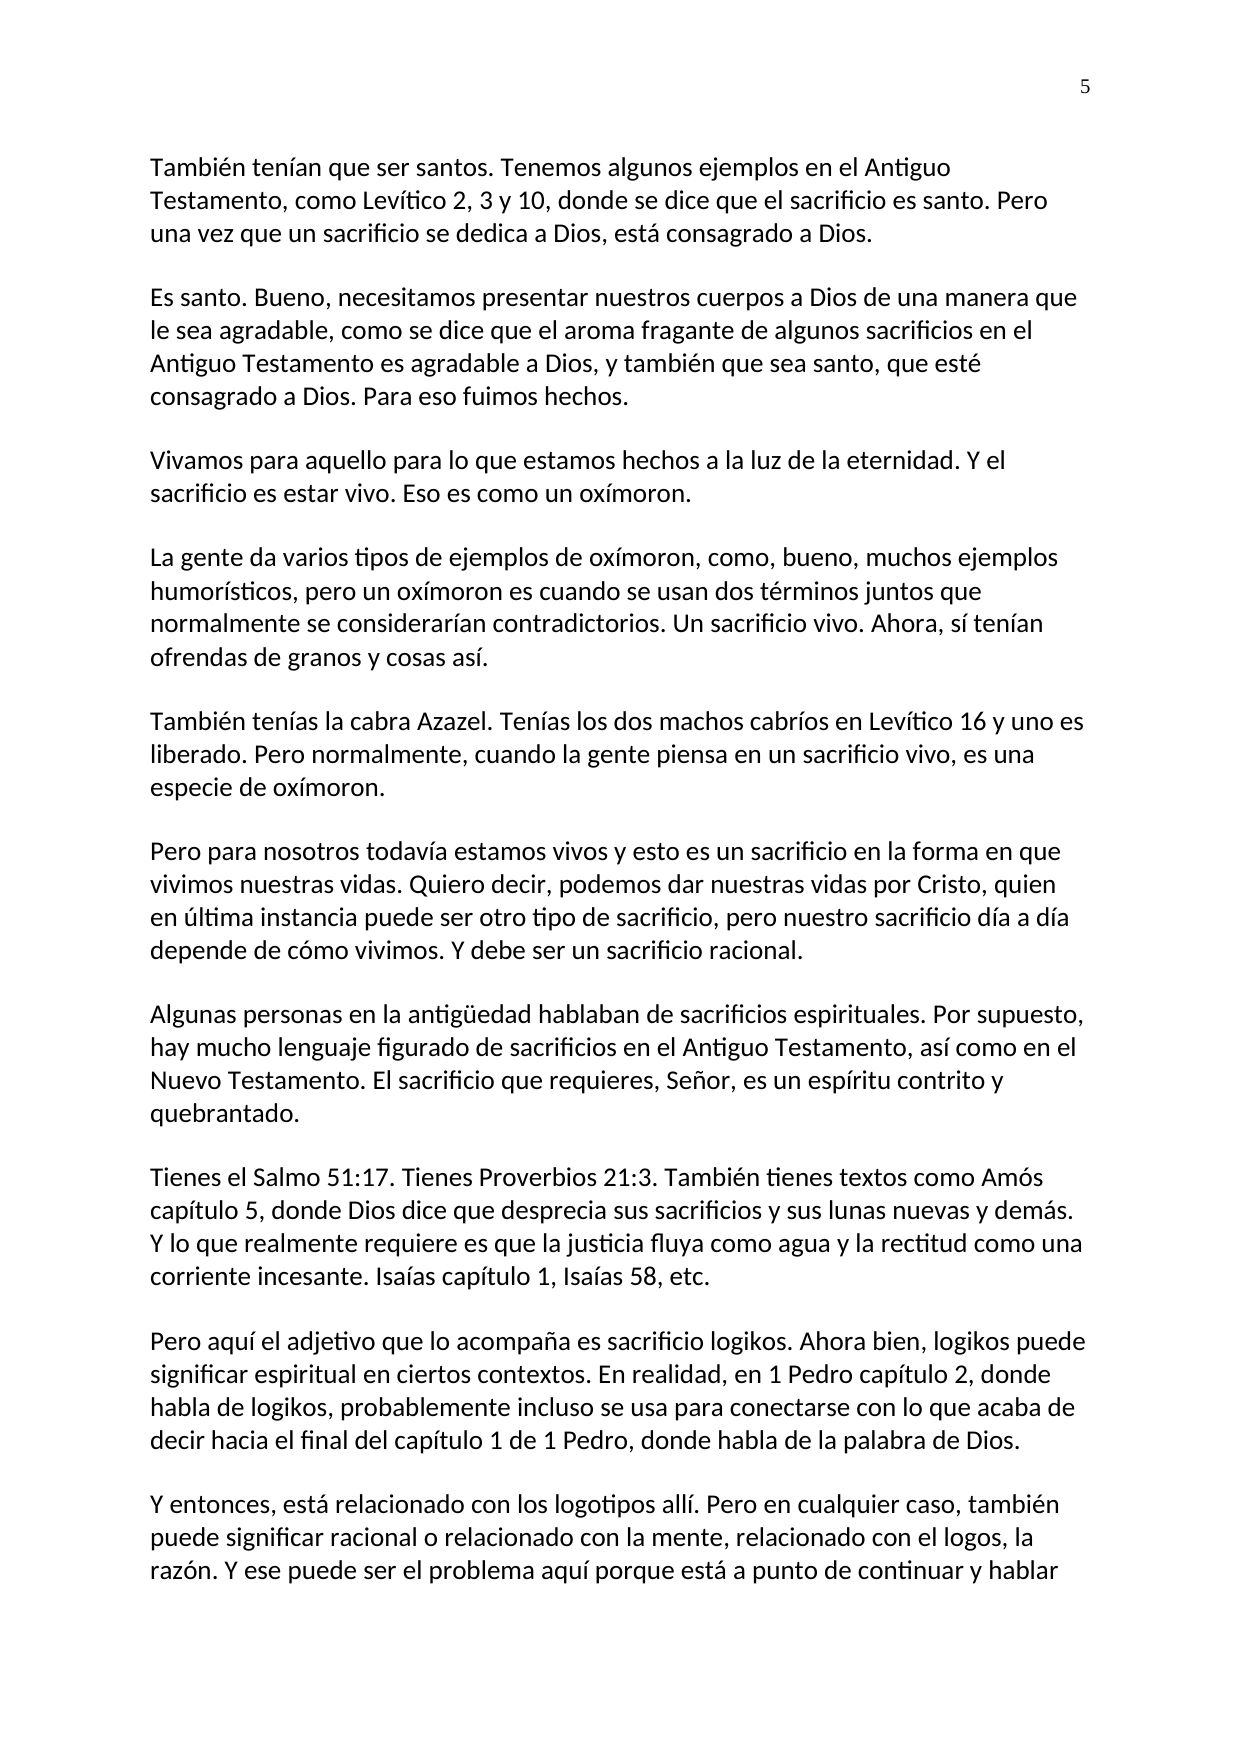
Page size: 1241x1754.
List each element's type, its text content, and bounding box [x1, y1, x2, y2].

text También tenías la cabra Azazel. Tenías los dos machos cabríos en Levítico 16 y uno es liberado. Pero normalmente, cuando la gente piensa en un sacrificio vivo, es una especie de oxímoron. [150, 704, 1090, 803]
text Tienes el Salmo 51:17. Tienes Proverbios 21:3. También tienes textos como Amós capítulo 5, donde Dios dice que desprecia sus sacrificios y sus lunas nuevas y demás. Y lo que realmente requiere es que la justicia fluya como agua y la rectitud como una corriente incesante. Isaías capítulo 1, Isaías 58, etc. [150, 1161, 1090, 1293]
text Algunas personas en la antigüedad hablaban de sacrificios espirituales. Por supuesto, hay mucho lenguaje figurado de sacrificios en el Antiguo Testamento, así como en el Nuevo Testamento. El sacrificio que requieres, Señor, es un espíritu contrito y quebrantado. [150, 997, 1090, 1129]
text Es santo. Bueno, necesitamos presentar nuestros cuerpos a Dios de una manera que le sea agradable, como se dice que el aroma fragante de algunos sacrificios en el Antiguo Testamento es agradable a Dios, y también que sea santo, que esté consagrado a Dios. Para eso fuimos hechos. [150, 280, 1090, 412]
text Pero para nosotros todavía estamos vivos y esto es un sacrificio en la forma en que vivimos nuestras vidas. Quiero decir, podemos dar nuestras vidas por Cristo, quien en última instancia puede ser otro tipo de sacrificio, pero nuestro sacrificio día a día depende de cómo vivimos. Y debe ser un sacrificio racional. [150, 834, 1090, 966]
text La gente da varios tipos de ejemplos de oxímoron, como, bueno, muchos ejemplos humorísticos, pero un oxímoron es cuando se usan dos términos juntos que normalmente se considerarían contradictorios. Un sacrificio vivo. Ahora, sí tenían ofrendas de granos y cosas así. [150, 541, 1090, 673]
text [150, 1487, 1090, 1586]
text También tenían que ser santos. Tenemos algunos ejemplos en el Antiguo Testamento, como Levítico 2, 3 y 10, donde se dice que el sacrificio es santo. Pero una vez que un sacrificio se dedica a Dios, está consagrado a Dios. [150, 150, 1090, 249]
text Vivamos para aquello para lo que estamos hechos a la luz de la eternidad. Y el sacrificio es estar vivo. Eso es como un oxímoron. [150, 443, 1090, 509]
text Pero aquí el adjetivo que lo acompaña es sacrificio logikos. Ahora bien, logikos puede significar espiritual en ciertos contextos. En realidad, en 1 Pedro capítulo 2, donde habla de logikos, probablemente incluso se usa para conectarse con lo que acaba de decir hacia el final del capítulo 1 de 1 Pedro, donde habla de la palabra de Dios. [150, 1324, 1090, 1456]
